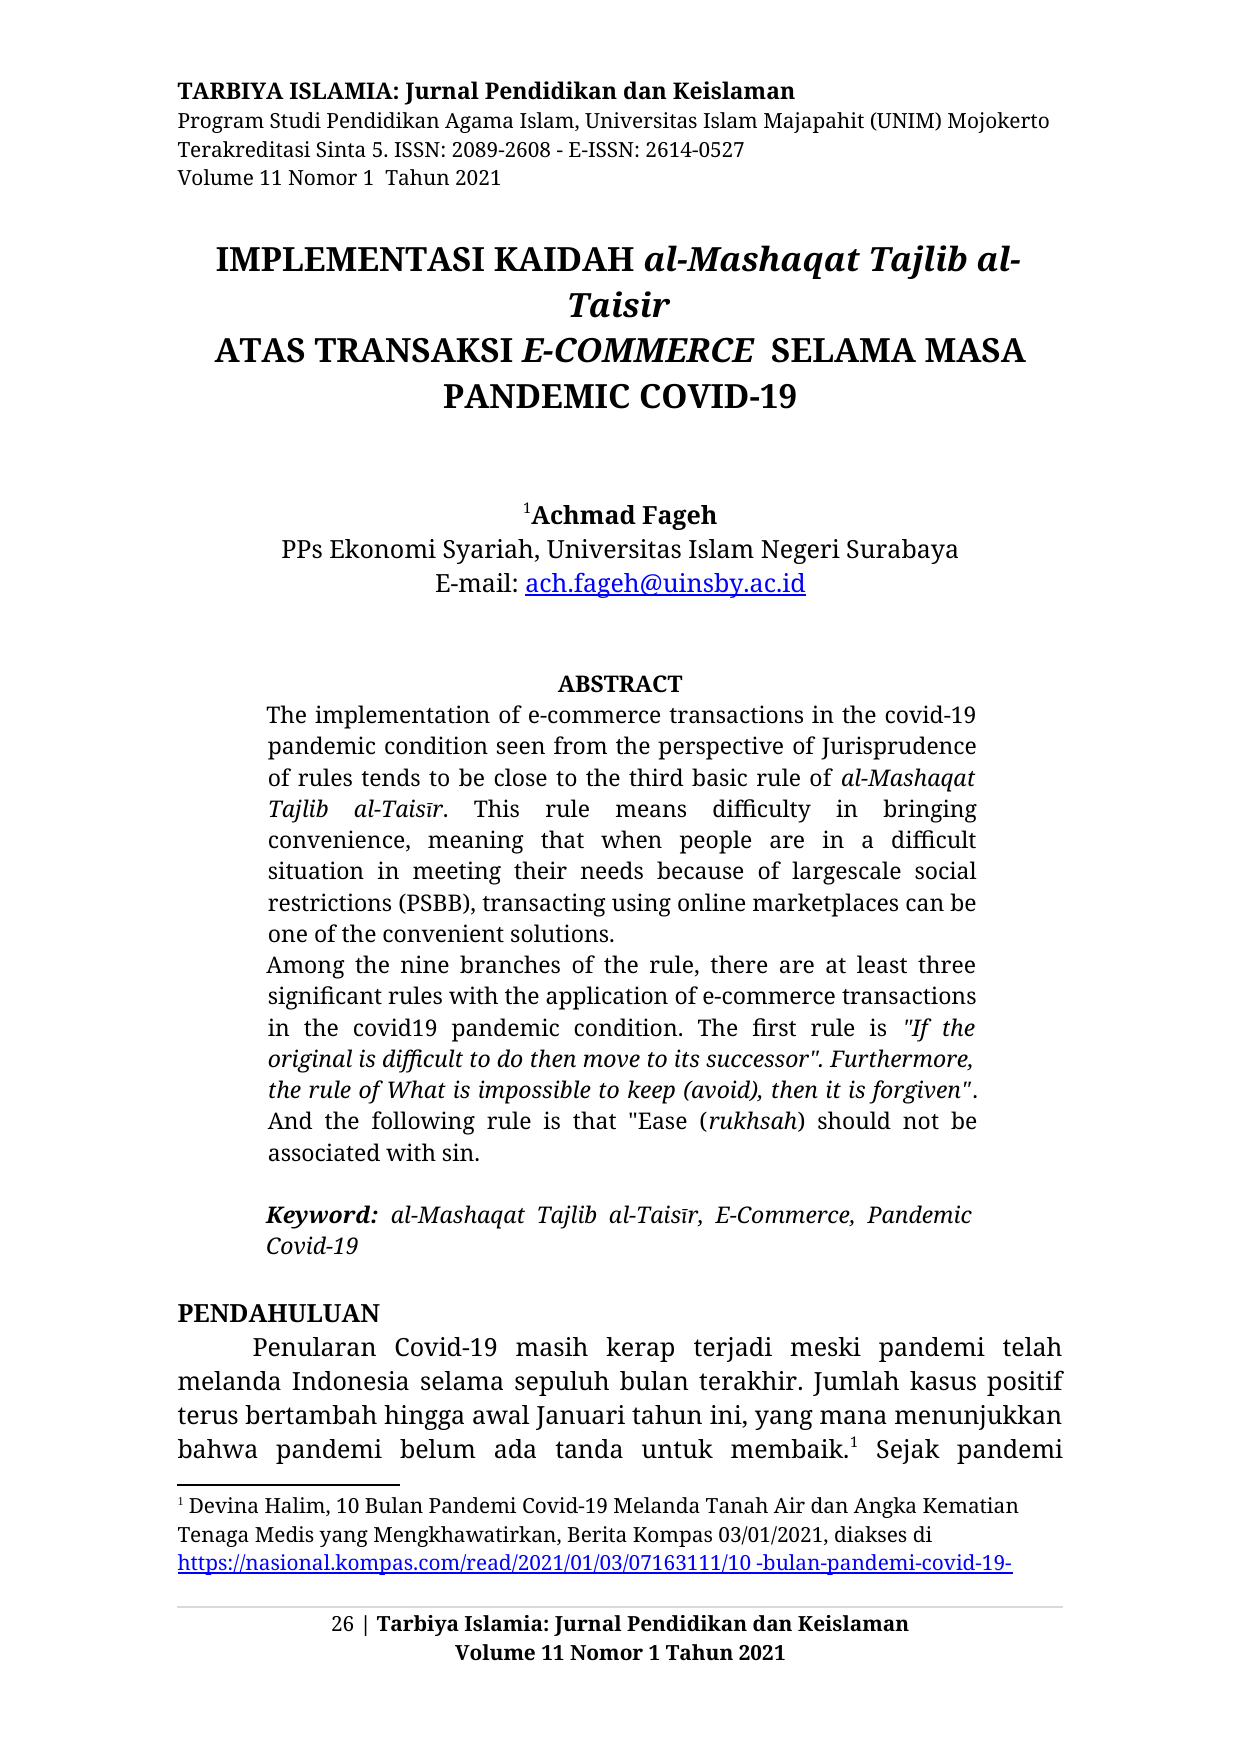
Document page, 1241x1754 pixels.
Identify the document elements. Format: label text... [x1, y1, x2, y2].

text ATAS TRANSAKSI E-COMMERCE SELAMA MASA PANDEMIC COVID-19 [177, 327, 1063, 418]
text PENDAHULUAN [177, 1296, 1063, 1329]
text Among the nine branches of the rule, there are at least three significant rules with the application of e-commerce transactions in the covid19 pandemic condition. The first rule is "If the original is difficult to do then move to its successor". Furthermore, the rule of What is impossible to keep (avoid), then it is forgiven". And the following rule is that "Ease (rukhsah) should not be associated with sin. [266, 949, 978, 1168]
text 1Achmad Fageh [177, 497, 1063, 531]
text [177, 1329, 1063, 1466]
text PPs Ekonomi Syariah, Universitas Islam Negeri Surabaya [177, 531, 1063, 566]
text The implementation of e-commerce transactions in the covid-19 pandemic condition seen from the perspective of Jurisprudence of rules tends to be close to the third basic rule of al-Mashaqat Tajlib al-Taisīr. This rule means difficulty in bringing convenience, meaning that when people are in a difficult situation in meeting their needs because of largescale social restrictions (PSBB), transacting using online marketplaces can be one of the convenient solutions. [266, 699, 978, 949]
text IMPLEMENTASI KAIDAH al-Mashaqat Tajlib al-Taisir [177, 236, 1063, 327]
text E-mail: ach.fageh@uinsby.ac.id [177, 566, 1063, 599]
text Keyword: al-Mashaqat Tajlib al-Taisīr, E-Commerce, Pandemic Covid-19 [266, 1199, 974, 1261]
text ABSTRACT [177, 668, 1063, 699]
